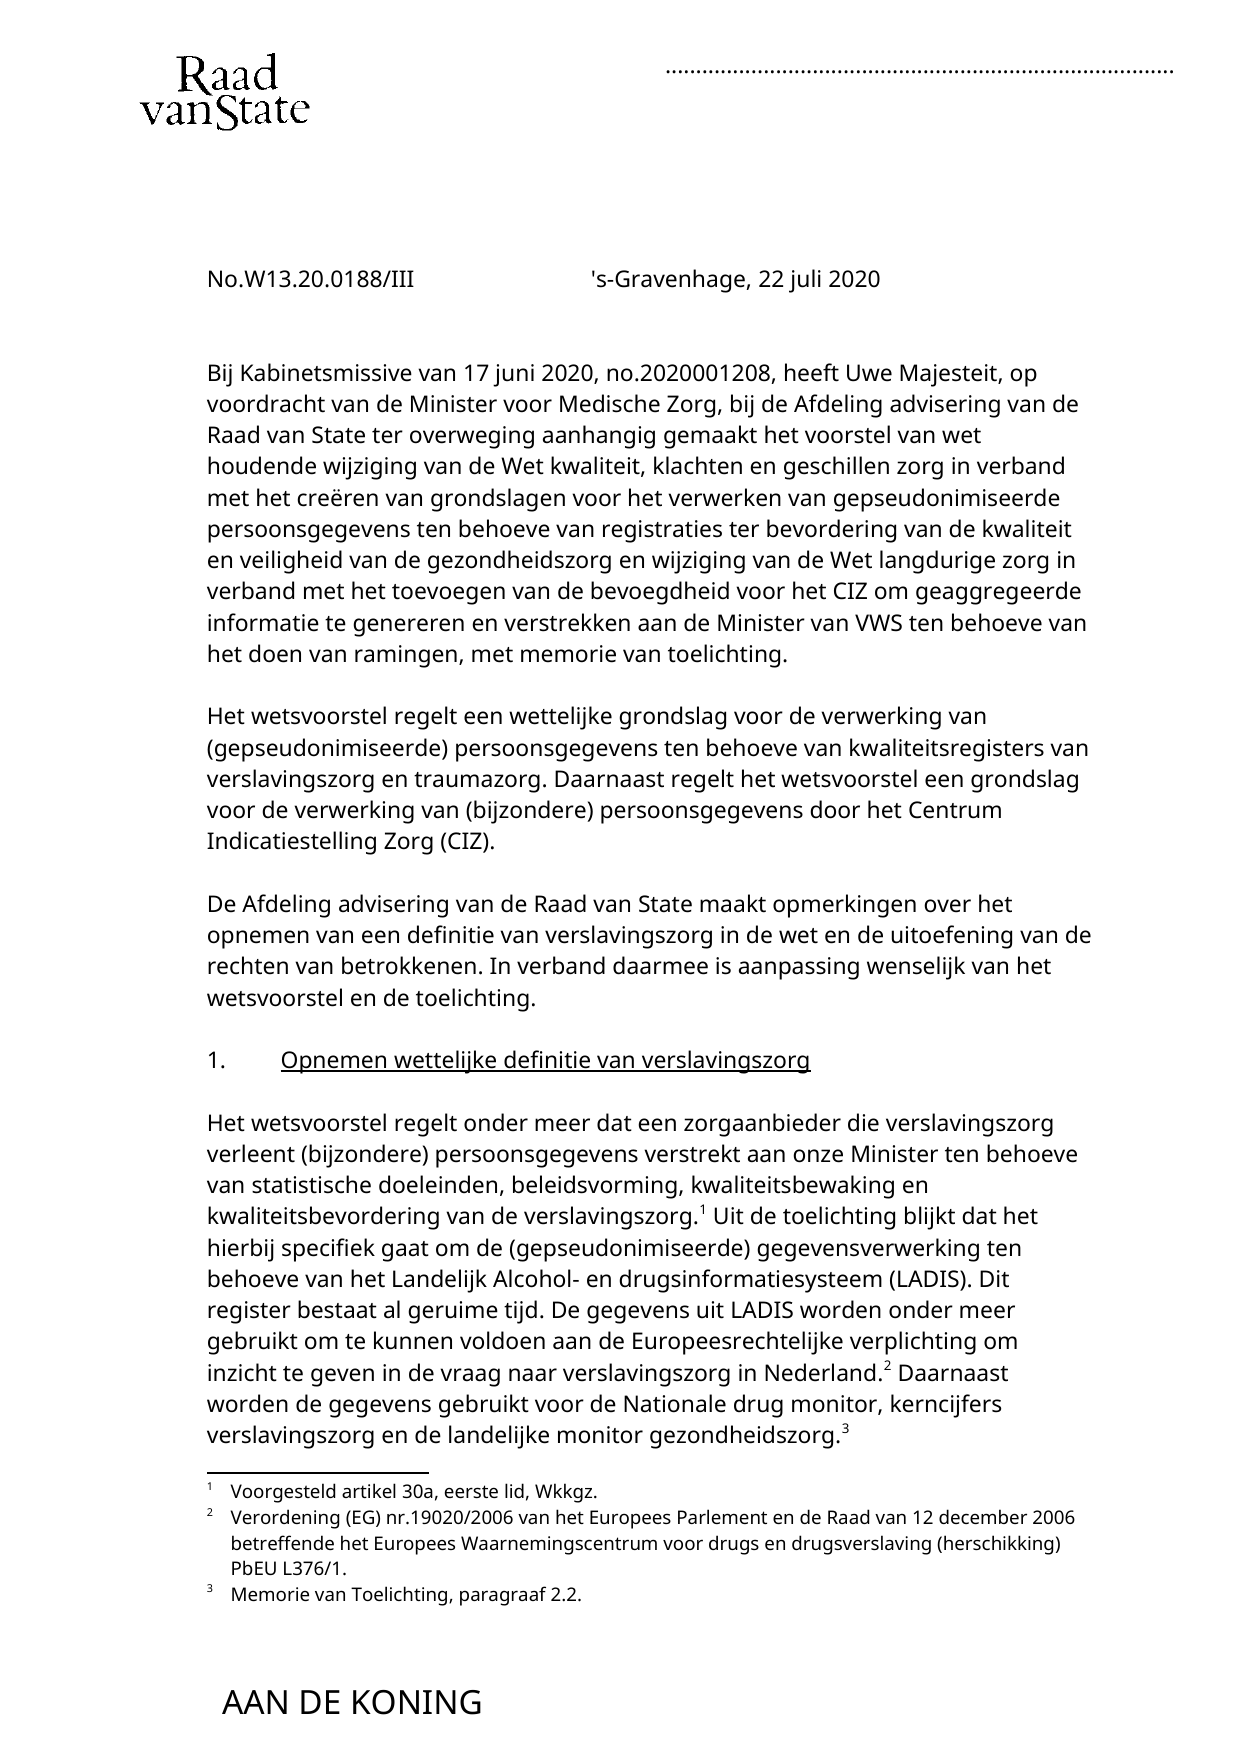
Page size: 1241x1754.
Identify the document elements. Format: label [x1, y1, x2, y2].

picture [129, 17, 320, 139]
